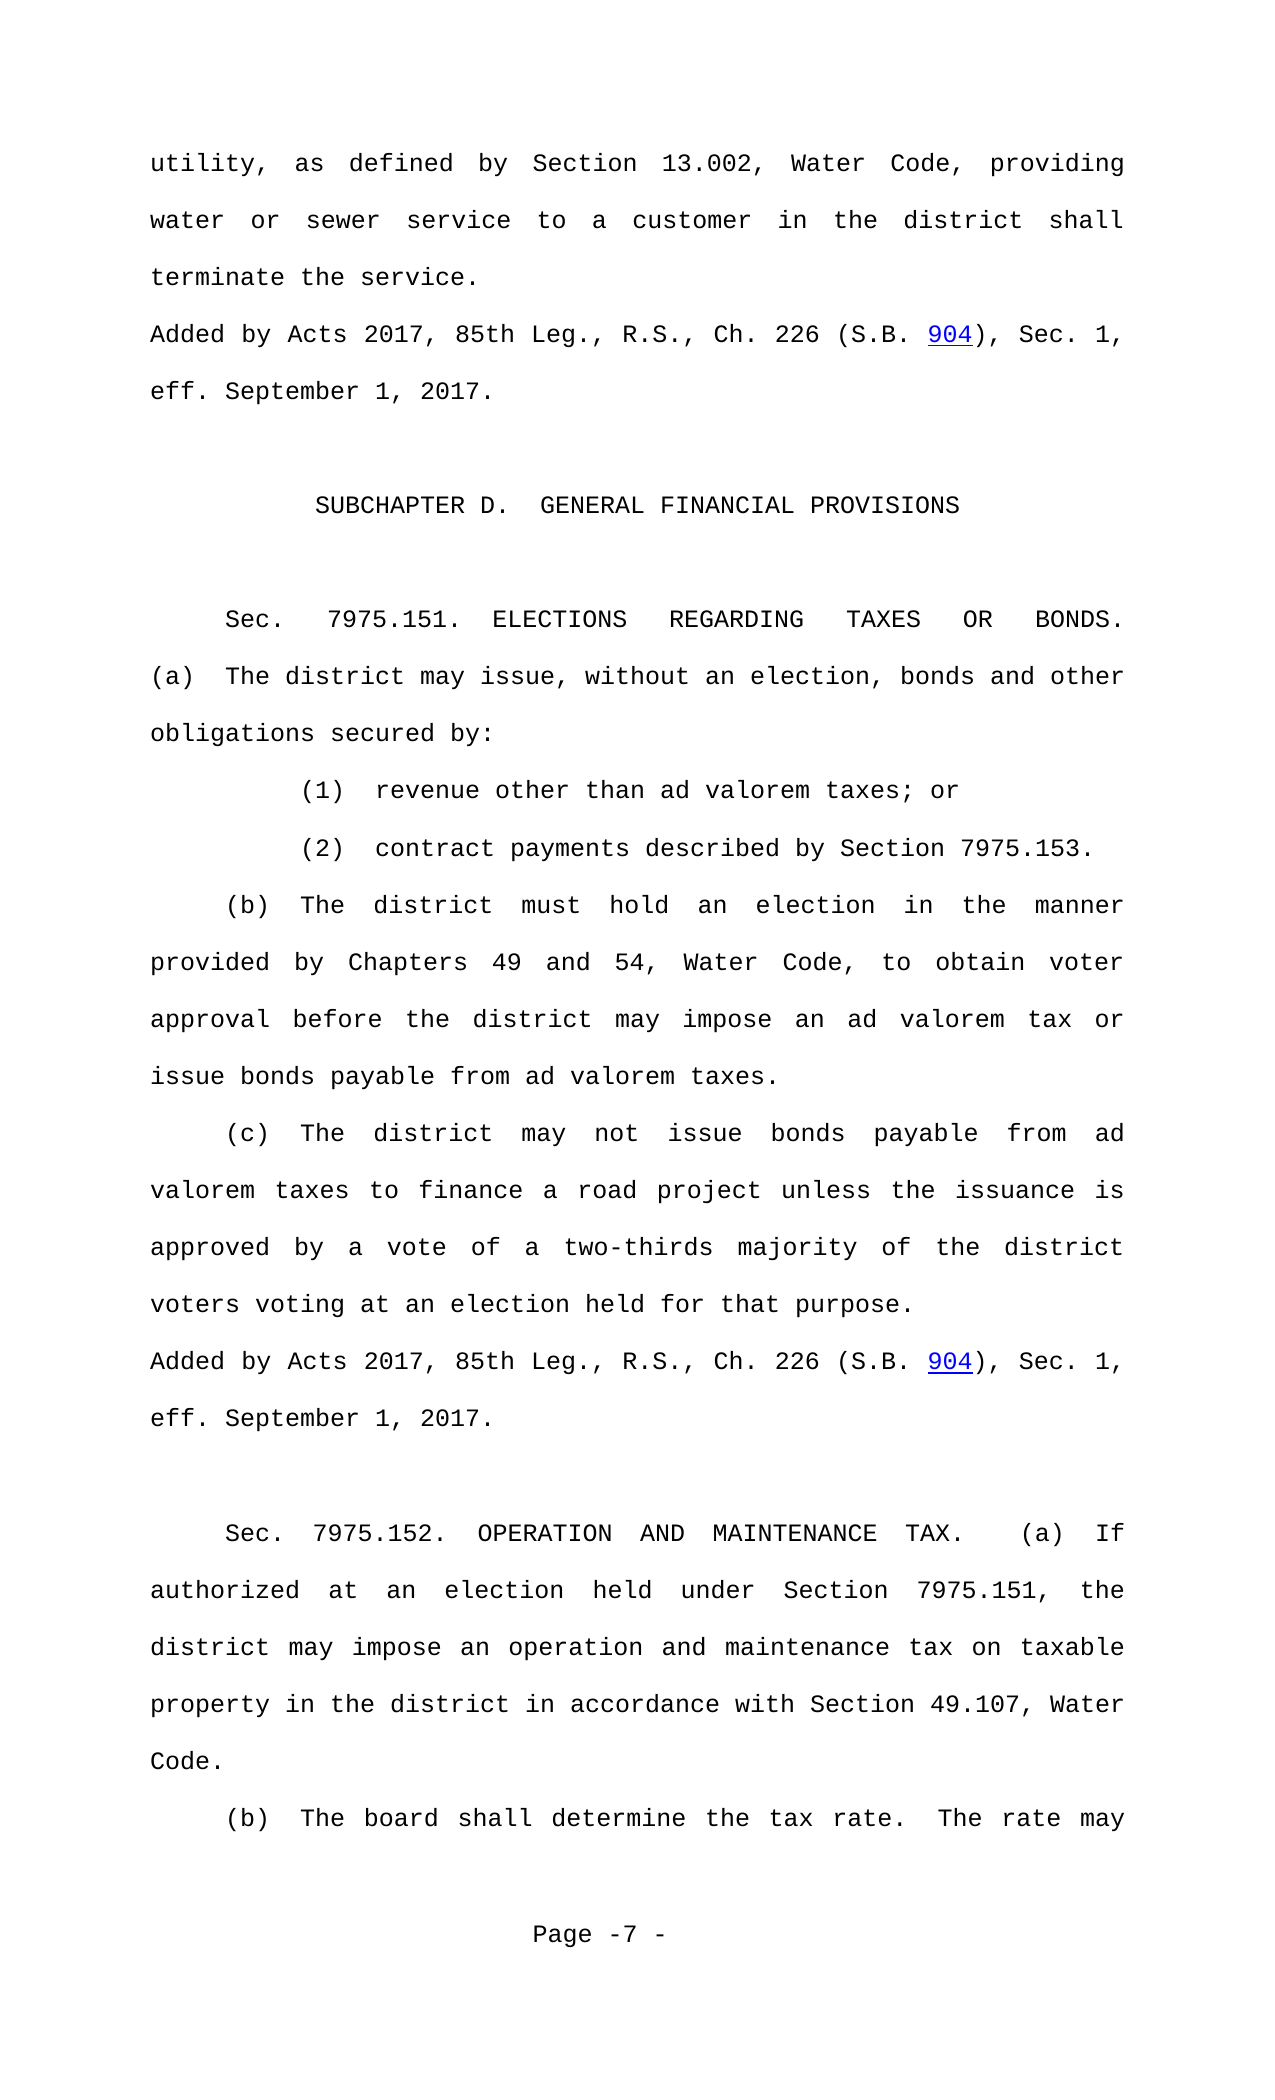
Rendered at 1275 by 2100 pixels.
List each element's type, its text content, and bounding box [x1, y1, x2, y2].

text Sec. 7975.152. OPERATION AND MAINTENANCE TAX. (a) If authorized at an election held under Section 7975.151, the district may impose an operation and maintenance tax on taxable property in the district in accordance with Section 49.107, Water Code. [150, 1520, 1125, 1777]
text (1) revenue other than ad valorem taxes; or [150, 778, 1125, 806]
text SUBCHAPTER D. GENERAL FINANCIAL PROVISIONS [150, 492, 1125, 521]
text Sec. 7975.151. ELECTIONS REGARDING TAXES OR BONDS. (a) The district may issue, without an election, bonds and other obligations secured by: [150, 607, 1125, 749]
text (b) The district must hold an election in the manner provided by Chapters 49 and 54, Water Code, to obtain voter approval before the district may impose an ad valorem tax or issue bonds payable from ad valorem taxes. [150, 892, 1125, 1092]
text (2) contract payments described by Section 7975.153. [150, 835, 1125, 863]
text (c) The district may not issue bonds payable from ad valorem taxes to finance a road project unless the issuance is approved by a vote of a two-thirds majority of the district voters voting at an election held for that purpose. [150, 1120, 1125, 1320]
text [150, 1805, 1125, 1834]
text Added by Acts 2017, 85th Leg., R.S., Ch. 226 (S.B. 904), Sec. 1, eff. September 1, 2017. [150, 321, 1125, 407]
text Added by Acts 2017, 85th Leg., R.S., Ch. 226 (S.B. 904), Sec. 1, eff. September 1, 2017. [150, 1349, 1125, 1434]
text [150, 150, 1125, 293]
